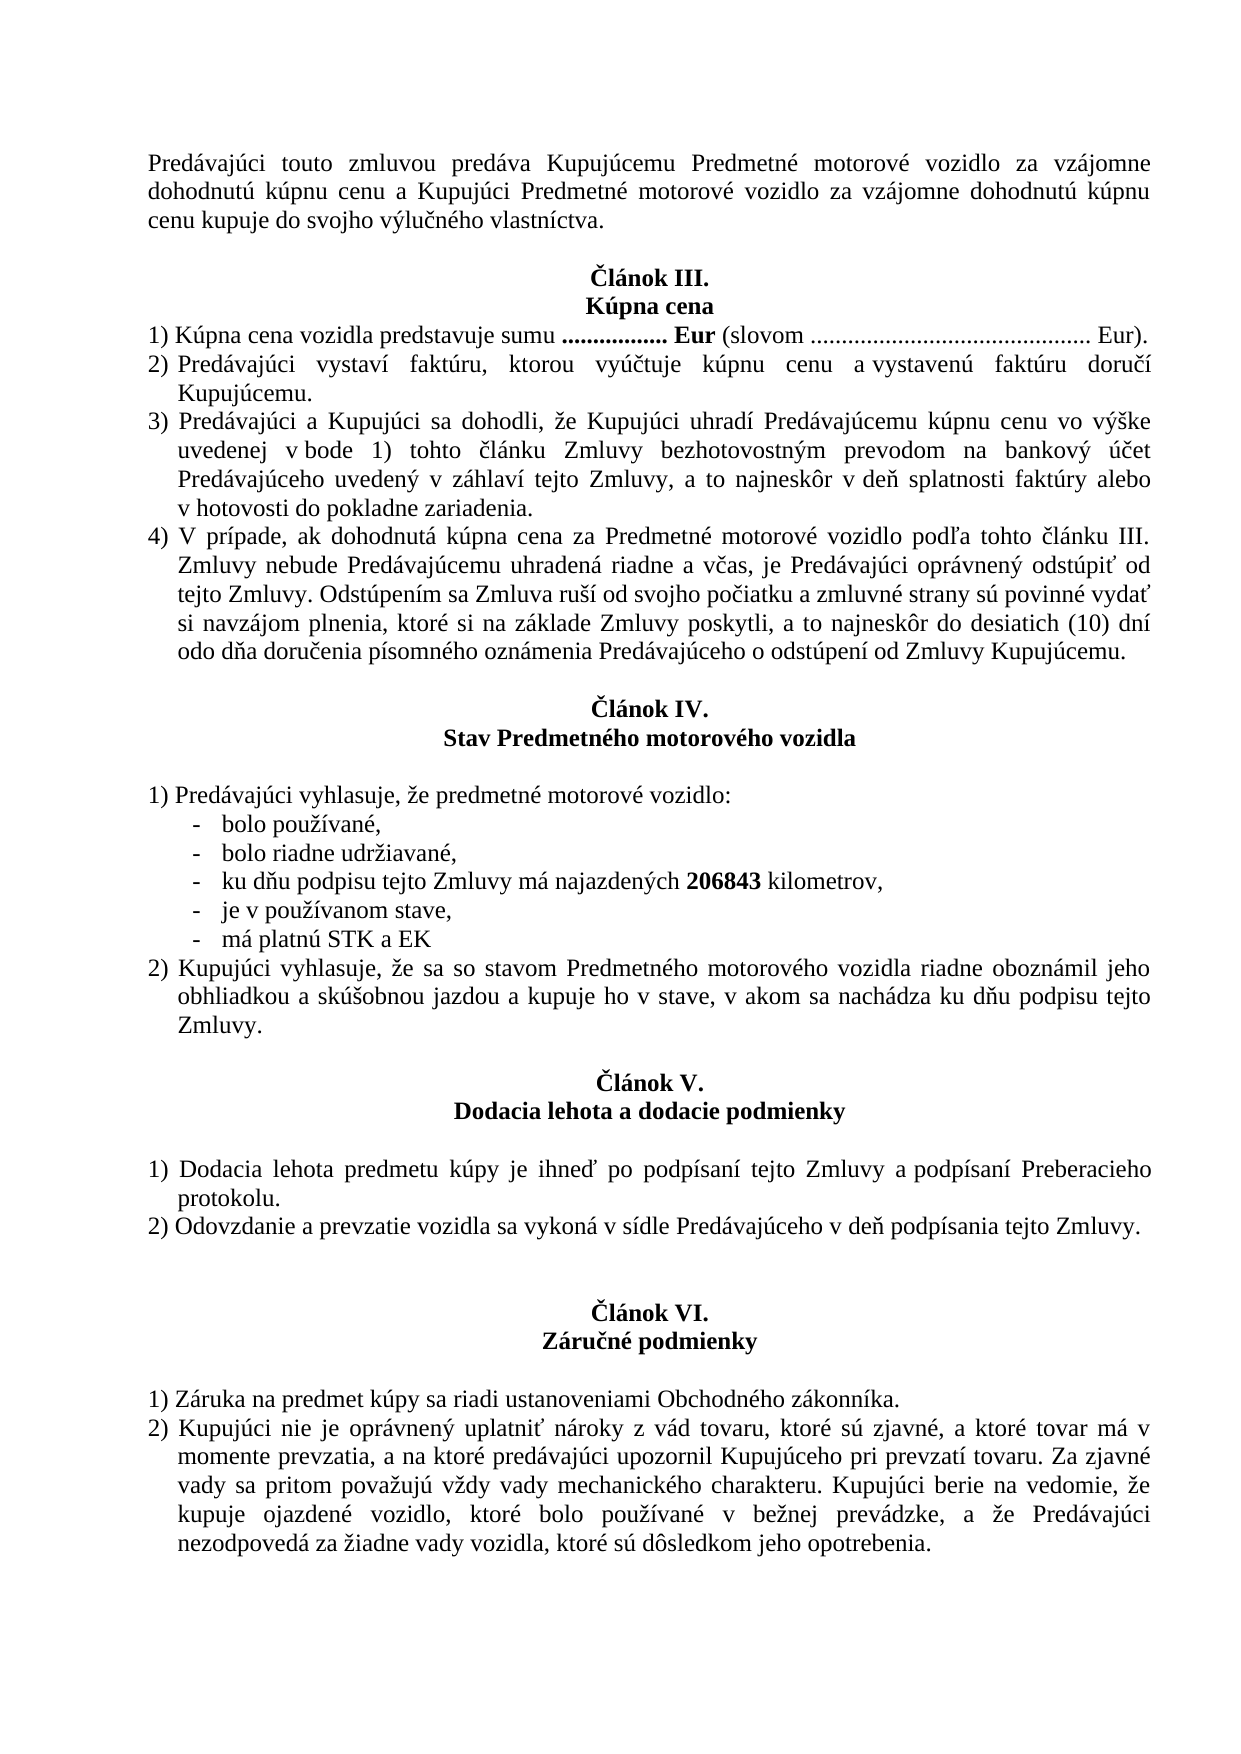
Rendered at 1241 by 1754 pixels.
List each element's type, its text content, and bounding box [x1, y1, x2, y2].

text 4) V prípade, ak dohodnutá kúpna cena za Predmetné motorové vozidlo podľa tohto článku III. Zmluvy nebude Predávajúcemu uhradená riadne a včas, je Predávajúci oprávnený odstúpiť od tejto Zmluvy. Odstúpením sa Zmluva ruší od svojho počiatku a zmluvné strany sú povinné vydať si navzájom plnenia, ktoré si na základe Zmluvy poskytli, a to najneskôr do desiatich (10) dní odo dňa doručenia písomného oznámenia Predávajúceho o odstúpení od Zmluvy Kupujúcemu. [148, 521, 1152, 665]
text Článok IV. [148, 694, 1152, 723]
text 2) Kupujúci nie je oprávnený uplatniť nároky z vád tovaru, ktoré sú zjavné, a ktoré tovar má v momente prevzatia, a na ktoré predávajúci upozornil Kupujúceho pri prevzatí tovaru. Za zjavné vady sa pritom považujú vždy vady mechanického charakteru. Kupujúci berie na vedomie, že kupuje ojazdené vozidlo, ktoré bolo používané v bežnej prevádzke, a že Predávajúci nezodpovedá za žiadne vady vozidla, ktoré sú dôsledkom jeho opotrebenia. [148, 1413, 1152, 1556]
text Predávajúci touto zmluvou predáva Kupujúcemu Predmetné motorové vozidlo za vzájomne dohodnutú kúpnu cenu a Kupujúci Predmetné motorové vozidlo za vzájomne dohodnutú kúpnu cenu kupuje do svojho výlučného vlastníctva. [148, 148, 1152, 234]
text 3) Predávajúci a Kupujúci sa dohodli, že Kupujúci uhradí Predávajúcemu kúpnu cenu vo výške uvedenej v bode 1) tohto článku Zmluvy bezhotovostným prevodom na bankový účet Predávajúceho uvedený v záhlaví tejto Zmluvy, a to najneskôr v deň splatnosti faktúry alebo v hotovosti do pokladne zariadenia. [148, 406, 1152, 521]
text 1) Dodacia lehota predmetu kúpy je ihneď po podpísaní tejto Zmluvy a podpísaní Preberacieho protokolu. [148, 1154, 1152, 1211]
text Kúpna cena [148, 291, 1152, 320]
text 2) Odovzdanie a prevzatie vozidla sa vykoná v sídle Predávajúceho v deň podpísania tejto Zmluvy. [148, 1211, 1152, 1240]
text - má platnú STK a EK [192, 924, 1152, 953]
text Dodacia lehota a dodacie podmienky [148, 1096, 1152, 1125]
text Stav Predmetného motorového vozidla [148, 723, 1152, 751]
text 2) Kupujúci vyhlasuje, že sa so stavom Predmetného motorového vozidla riadne oboznámil jeho obhliadkou a skúšobnou jazdou a kupuje ho v stave, v akom sa nachádza ku dňu podpisu tejto Zmluvy. [148, 953, 1152, 1039]
text Článok V. [148, 1068, 1152, 1096]
text 1) Kúpna cena vozidla predstavuje sumu ................. Eur (slovom ............................................. Eur). [148, 320, 1152, 349]
text - bolo riadne udržiavané, [192, 838, 1152, 866]
text - bolo používané, [192, 809, 1152, 838]
text Článok III. [148, 263, 1152, 291]
text Záručné podmienky [148, 1326, 1152, 1355]
text Článok VI. [148, 1298, 1152, 1326]
text 2) Predávajúci vystaví faktúru, ktorou vyúčtuje kúpnu cenu a vystavenú faktúru doručí Kupujúcemu. [148, 349, 1152, 406]
text - je v používanom stave, [192, 895, 1152, 924]
text - ku dňu podpisu tejto Zmluvy má najazdených 206843 kilometrov, [192, 866, 1152, 895]
text 1) Záruka na predmet kúpy sa riadi ustanoveniami Obchodného zákonníka. [148, 1384, 1152, 1413]
text 1) Predávajúci vyhlasuje, že predmetné motorové vozidlo: [148, 780, 1152, 809]
